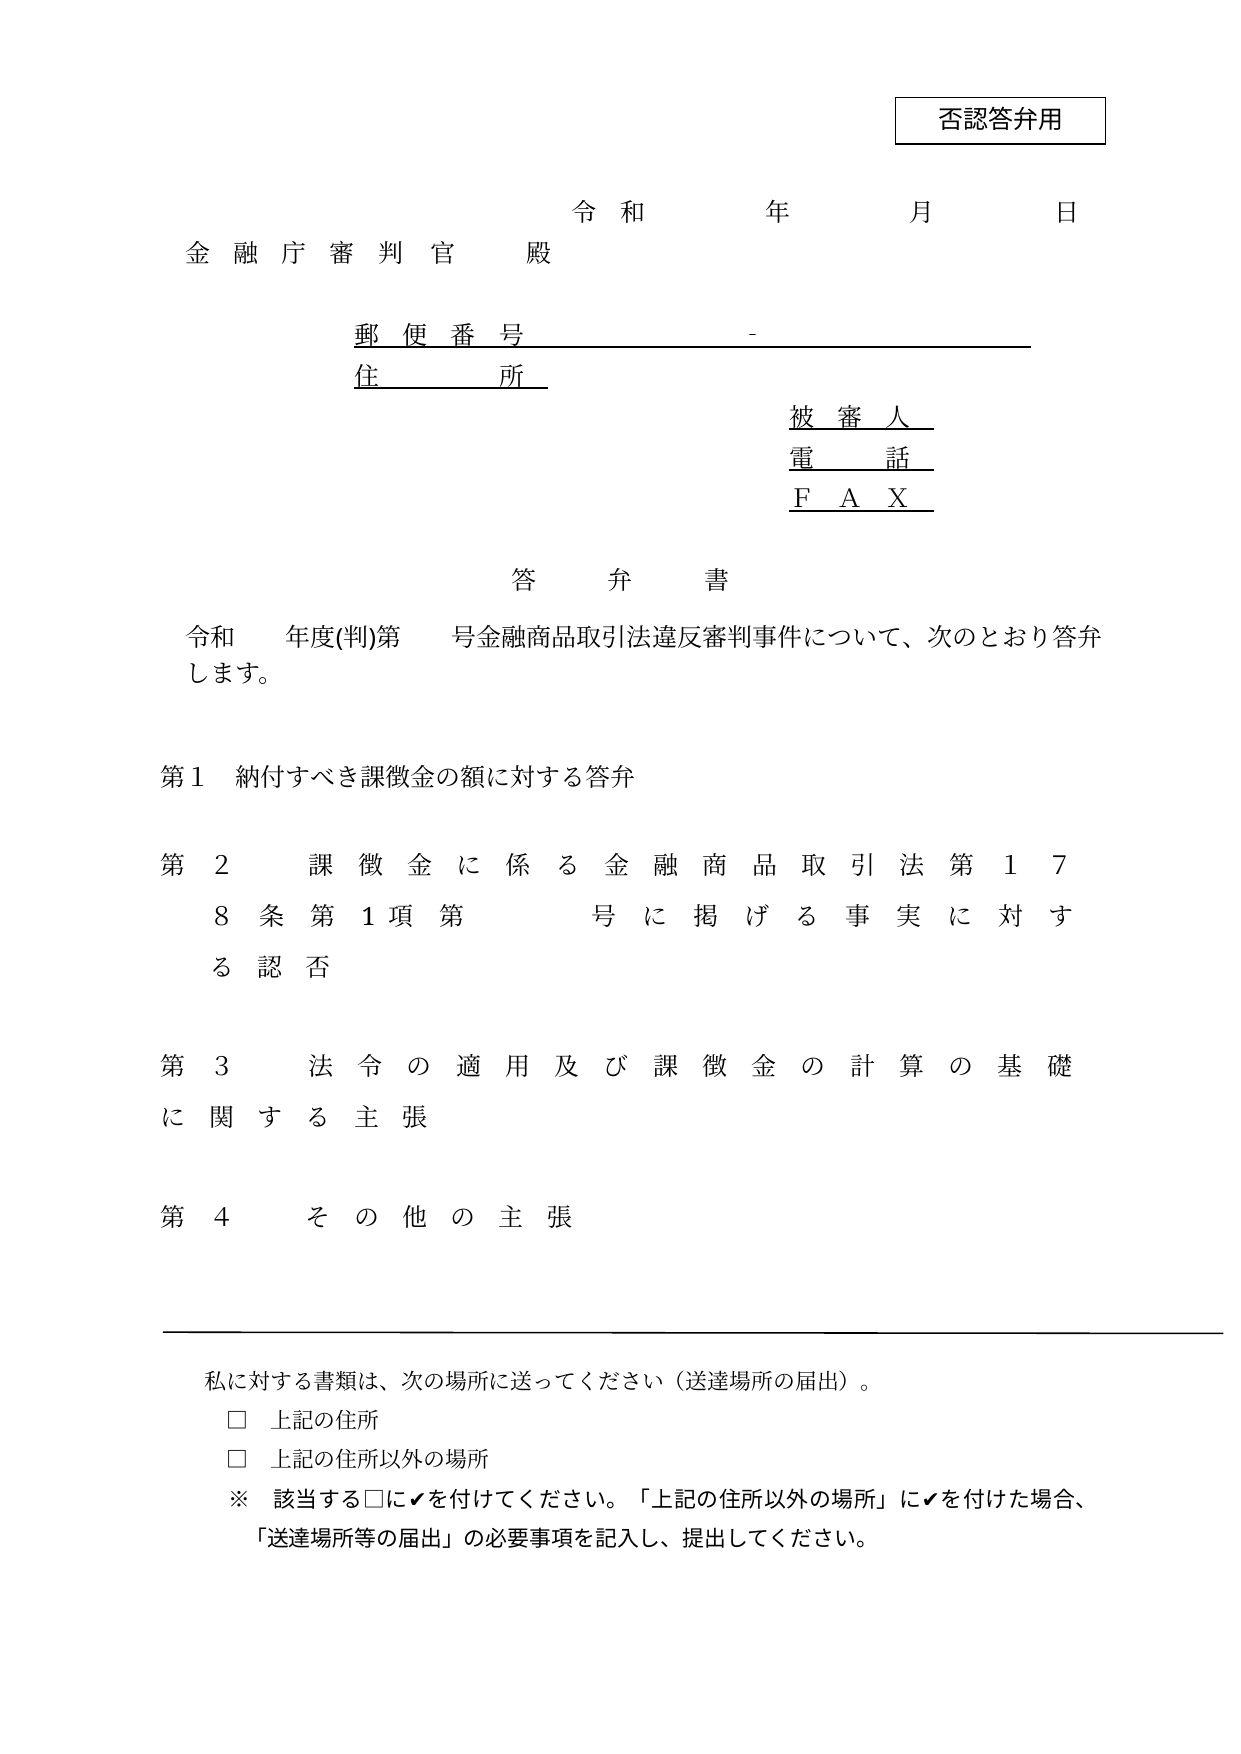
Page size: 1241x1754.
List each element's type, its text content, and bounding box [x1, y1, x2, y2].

text 私に対する書類は、次の場所に送ってください（送達場所の届出）。 [161, 1364, 1097, 1395]
text □ 上記の住所以外の場所 [161, 1442, 1097, 1474]
text 令和 年 月 日 [161, 190, 1103, 231]
text ※ 該当する□に✔を付けてください。「上記の住所以外の場所」に✔を付けた場合、「送達場所等の届出」の必要事項を記入し、提出してください。 [161, 1482, 1097, 1553]
text 電 話 [161, 436, 1103, 477]
text 第１ 納付すべき課徴金の額に対する答弁 [161, 757, 1103, 793]
text ＦＡＸ [161, 477, 1103, 518]
text 第４ その他の主張 [161, 1195, 1097, 1236]
text 郵便番号 ‐ [161, 313, 1103, 354]
text 金融庁審判官 殿 [184, 231, 1103, 272]
text 住 所 [161, 354, 1103, 395]
text 令和 年度(判)第 号金融商品取引法違反審判事件について、次のとおり答弁します。 [185, 617, 1103, 689]
text 被審人 [161, 395, 1103, 436]
text □ 上記の住所 [161, 1403, 1097, 1434]
text 第２ 課徴金に係る金融商品取引法第１７８条第1項第 号に掲げる事実に対する認否 [161, 843, 1097, 986]
text 第３ 法令の適用及び課徴金の計算の基礎に関する主張 [161, 1044, 1097, 1136]
text 答 弁 書 [161, 558, 1103, 599]
